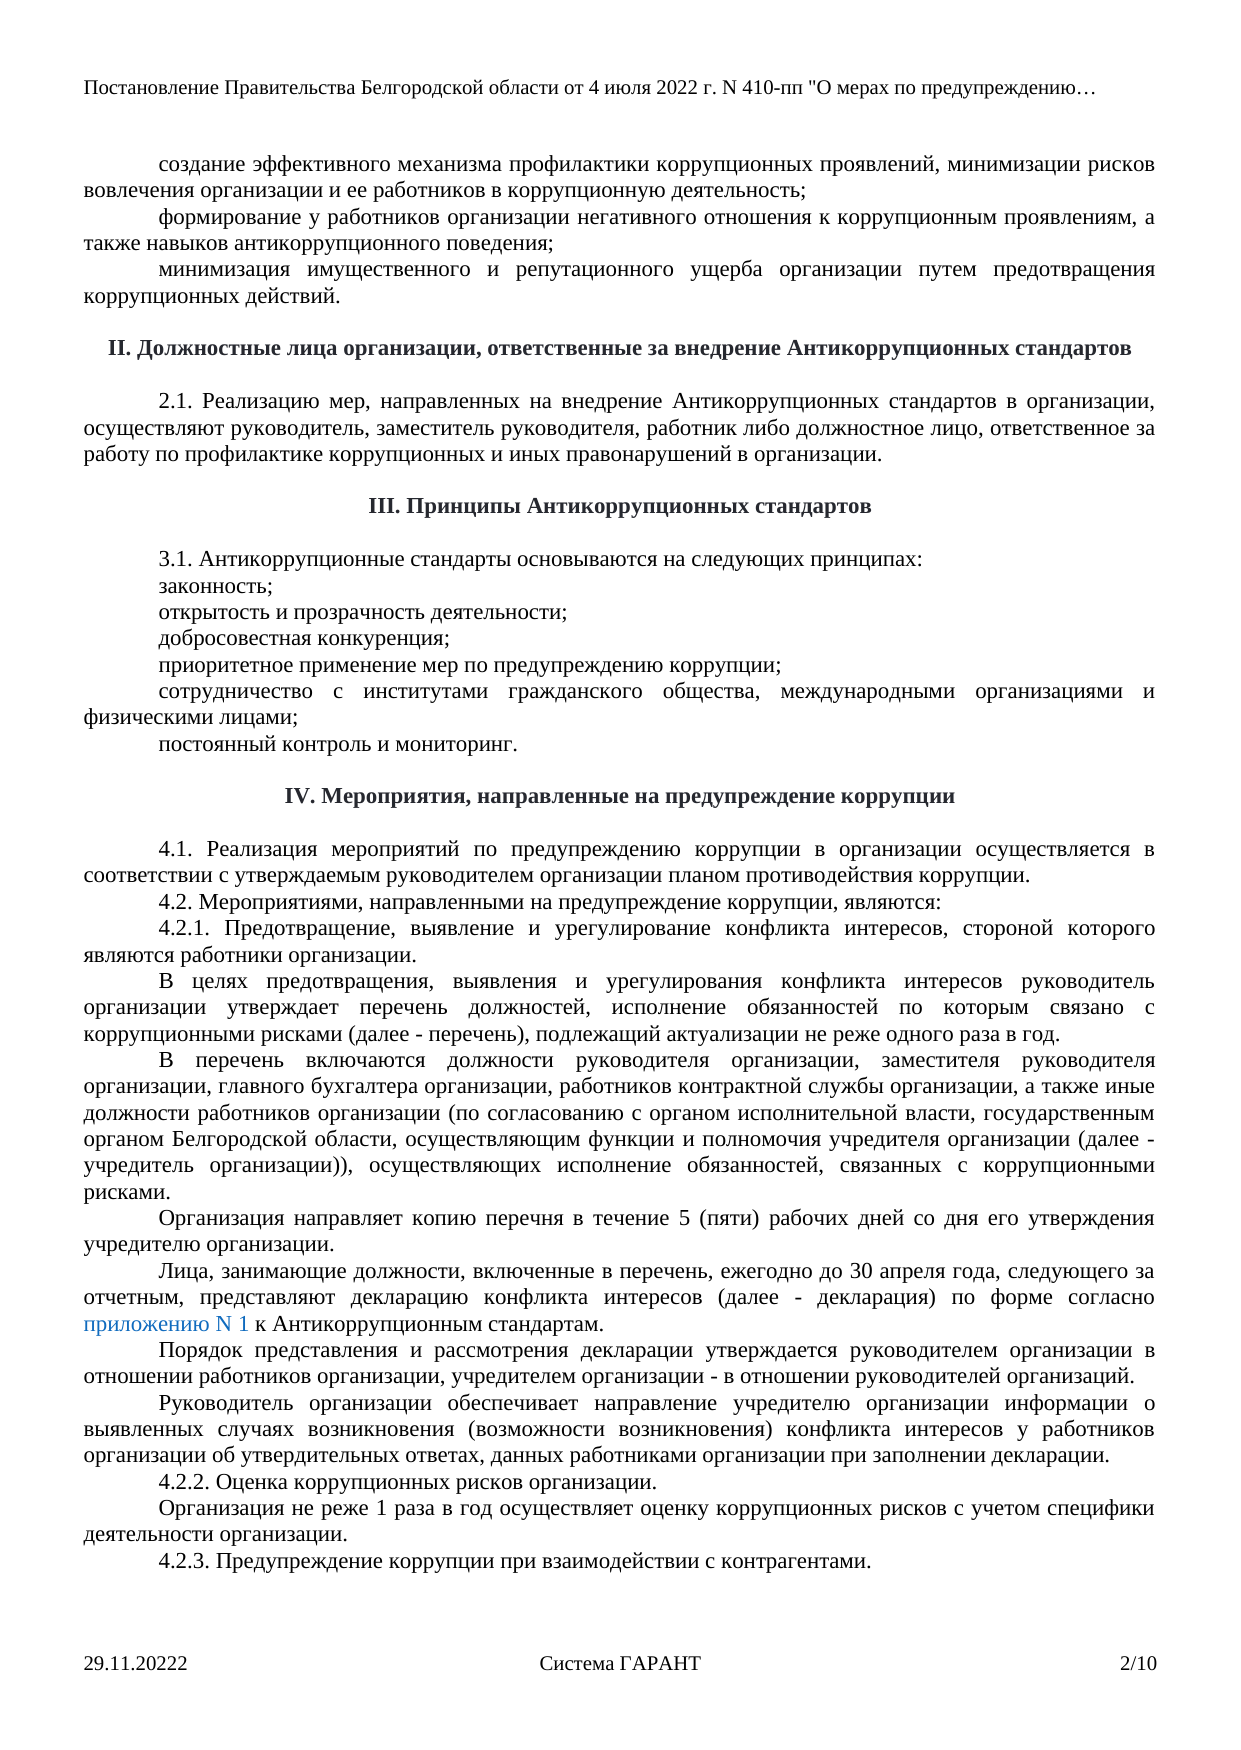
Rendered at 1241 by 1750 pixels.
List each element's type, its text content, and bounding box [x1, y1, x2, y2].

text создание эффективного механизма профилактики коррупционных проявлений, минимизации рисков вовлечения организации и ее работников в коррупционную деятельность; [83, 150, 1157, 203]
text постоянный контроль и мониторинг. [83, 730, 1157, 756]
text В перечень включаются должности руководителя организации, заместителя руководителя организации, главного бухгалтера организации, работников контрактной службы организации, а также иные должности работников организации (по согласованию с органом исполнительной власти, государственным органом Белгородской области, осуществляющим функции и полномочия учредителя организации (далее - учредитель организации)), осуществляющих исполнение обязанностей, связанных с коррупционными рисками. [83, 1046, 1157, 1204]
text добросовестная конкуренция; [83, 624, 1157, 651]
text приоритетное применение мер по предупреждению коррупции; [83, 651, 1157, 677]
text Организация направляет копию перечня в течение 5 (пяти) рабочих дней со дня его утверждения учредителю организации. [83, 1204, 1157, 1257]
text 3.1. Антикоррупционные стандарты основываются на следующих принципах: [83, 545, 1157, 572]
text Руководитель организации обеспечивает направление учредителю организации информации о выявленных случаях возникновения (возможности возникновения) конфликта интересов у работников организации об утвердительных ответах, данных работниками организации при заполнении декларации. [83, 1389, 1157, 1468]
text формирование у работников организации негативного отношения к коррупционным проявлениям, а также навыков антикоррупционного поведения; [83, 203, 1157, 255]
text Лица, занимающие должности, включенные в перечень, ежегодно до 30 апреля года, следующего за отчетным, представляют декларацию конфликта интересов (далее - декларация) по форме согласно приложению N 1 к Антикоррупционным стандартам. [83, 1257, 1157, 1336]
text 4.1. Реализация мероприятий по предупреждению коррупции в организации осуществляется в соответствии с утверждаемым руководителем организации планом противодействия коррупции. [83, 835, 1157, 888]
text Порядок представления и рассмотрения декларации утверждается руководителем организации в отношении работников организации, учредителем организации - в отношении руководителей организаций. [83, 1336, 1157, 1389]
subtitle III. Принципы Антикоррупционных стандартов [83, 493, 1157, 519]
text 4.2. Мероприятиями, направленными на предупреждение коррупции, являются: [83, 888, 1157, 914]
subtitle IV. Мероприятия, направленные на предупреждение коррупции [83, 782, 1157, 809]
text 4.2.3. Предупреждение коррупции при взаимодействии с контрагентами. [83, 1547, 1157, 1573]
text законность; [83, 572, 1157, 598]
text минимизация имущественного и репутационного ущерба организации путем предотвращения коррупционных действий. [83, 255, 1157, 308]
text открытость и прозрачность деятельности; [83, 598, 1157, 624]
text В целях предотвращения, выявления и урегулирования конфликта интересов руководитель организации утверждает перечень должностей, исполнение обязанностей по которым связано с коррупционными рисками (далее - перечень), подлежащий актуализации не реже одного раза в год. [83, 967, 1157, 1046]
text 4.2.2. Оценка коррупционных рисков организации. [83, 1468, 1157, 1494]
text 4.2.1. Предотвращение, выявление и урегулирование конфликта интересов, стороной которого являются работники организации. [83, 914, 1157, 967]
text 2.1. Реализацию мер, направленных на внедрение Антикоррупционных стандартов в организации, осуществляют руководитель, заместитель руководителя, работник либо должностное лицо, ответственное за работу по профилактике коррупционных и иных правонарушений в организации. [83, 387, 1157, 466]
subtitle II. Должностные лица организации, ответственные за внедрение Антикоррупционных стандартов [83, 334, 1157, 361]
text Организация не реже 1 раза в год осуществляет оценку коррупционных рисков с учетом специфики деятельности организации. [83, 1494, 1157, 1547]
text сотрудничество с институтами гражданского общества, международными организациями и физическими лицами; [83, 677, 1157, 730]
